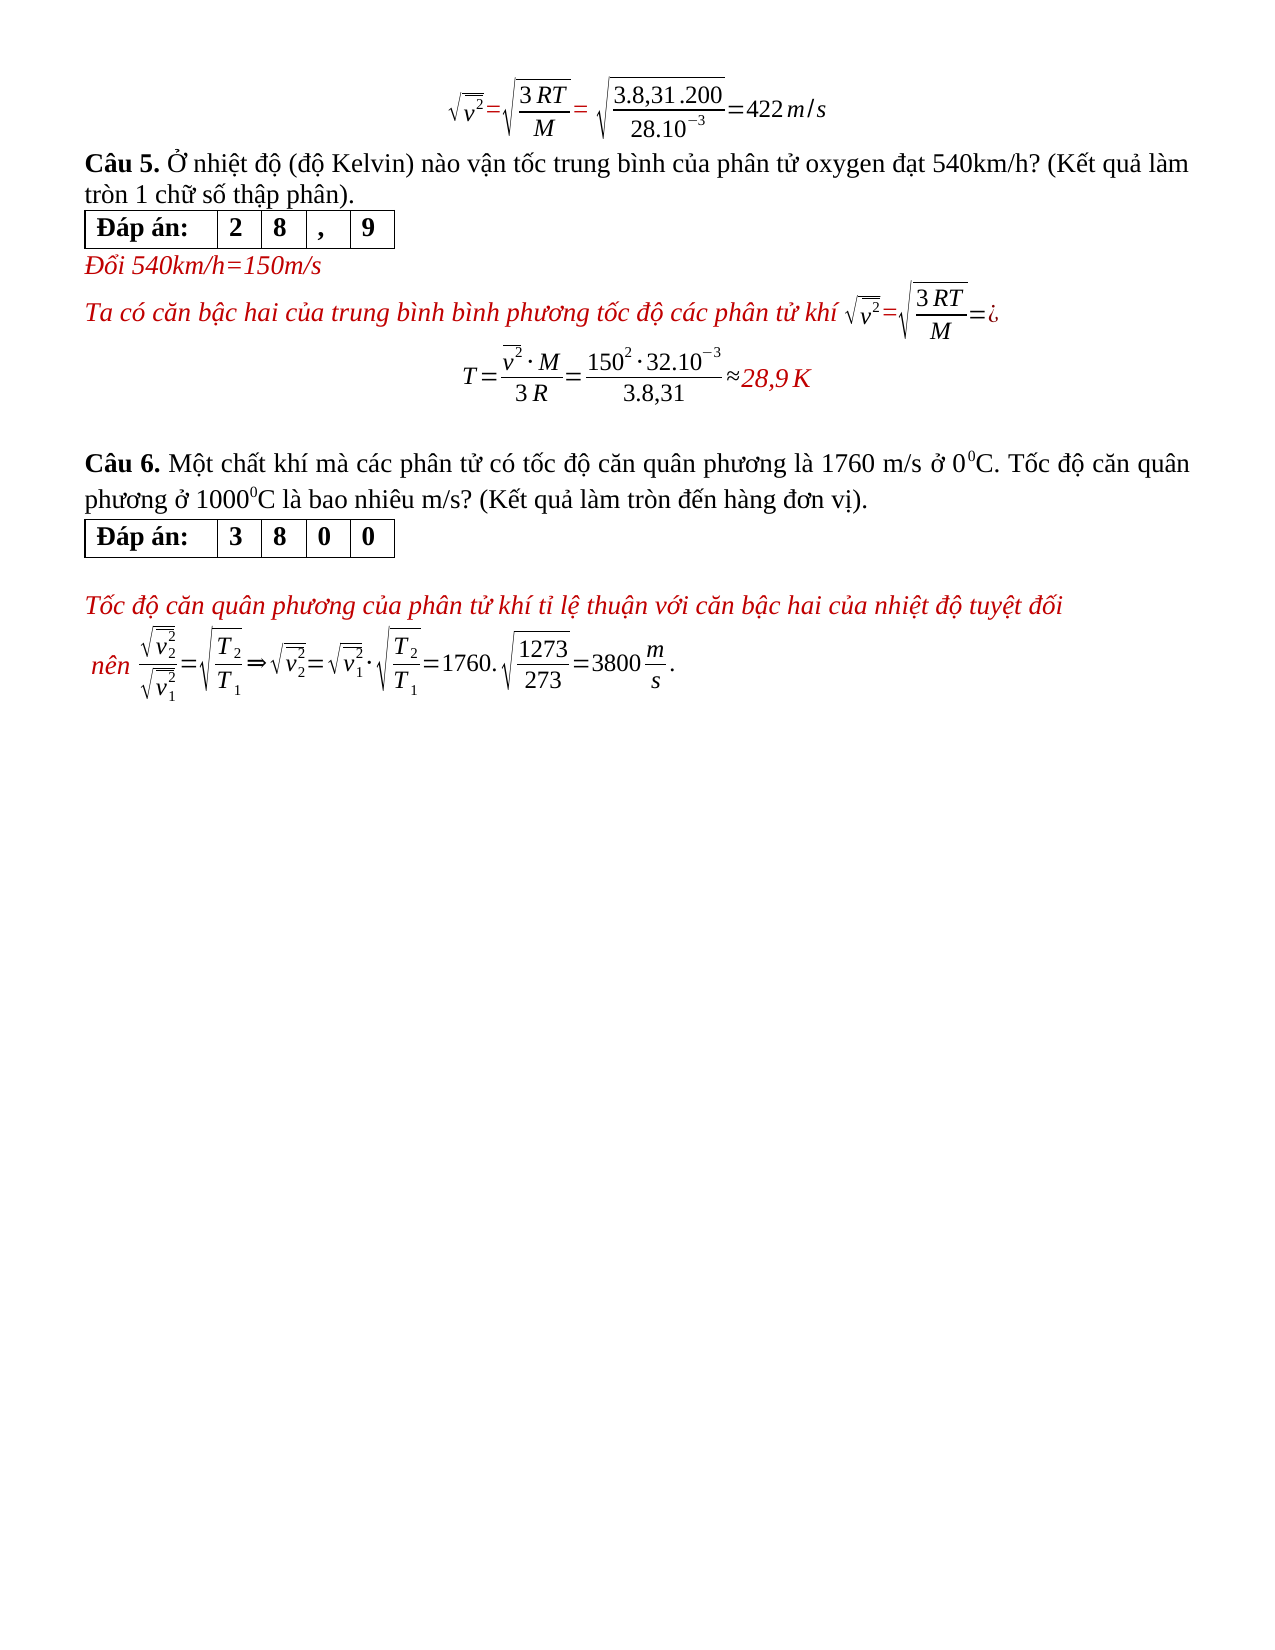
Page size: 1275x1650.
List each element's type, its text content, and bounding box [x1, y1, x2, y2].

table_header 0 [307, 520, 350, 557]
table_header Đáp án: [86, 211, 217, 248]
table_header Đáp án: [86, 520, 217, 557]
text Đổi 540km/h=150m/s [84, 249, 1191, 280]
table_header 0 [351, 520, 394, 557]
text Ta có căn bậc hai của trung bình bình phương tốc độ các phân tử khí = [84, 280, 1191, 344]
table_header 9 [351, 211, 394, 248]
table_header 2 [218, 211, 261, 248]
text == [84, 75, 1191, 143]
table_header 8 [262, 211, 306, 248]
text 28,9 K [84, 344, 1191, 407]
text Tốc độ căn quân phương của phân tử khí tỉ lệ thuận với căn bậc hai của nhiệt độ tuyệt đối [84, 589, 1191, 620]
text nên [84, 624, 1191, 705]
table_header , [307, 211, 350, 248]
table_header 8 [262, 520, 306, 557]
text Câu 6. Một chất khí mà các phân tử có tốc độ căn quân phương là 1760 m/s ở 00C. Tốc độ căn quân phương ở 10000C là bao nhiêu m/s? (Kết quả làm tròn đến hàng đơn vị). [84, 447, 1191, 514]
text Câu 5. Ở nhiệt độ (độ Kelvin) nào vận tốc trung bình của phân tử oxygen đạt 540km/h? (Kết quả làm tròn 1 chữ số thập phân). [84, 147, 1191, 210]
table_header 3 [218, 520, 261, 557]
